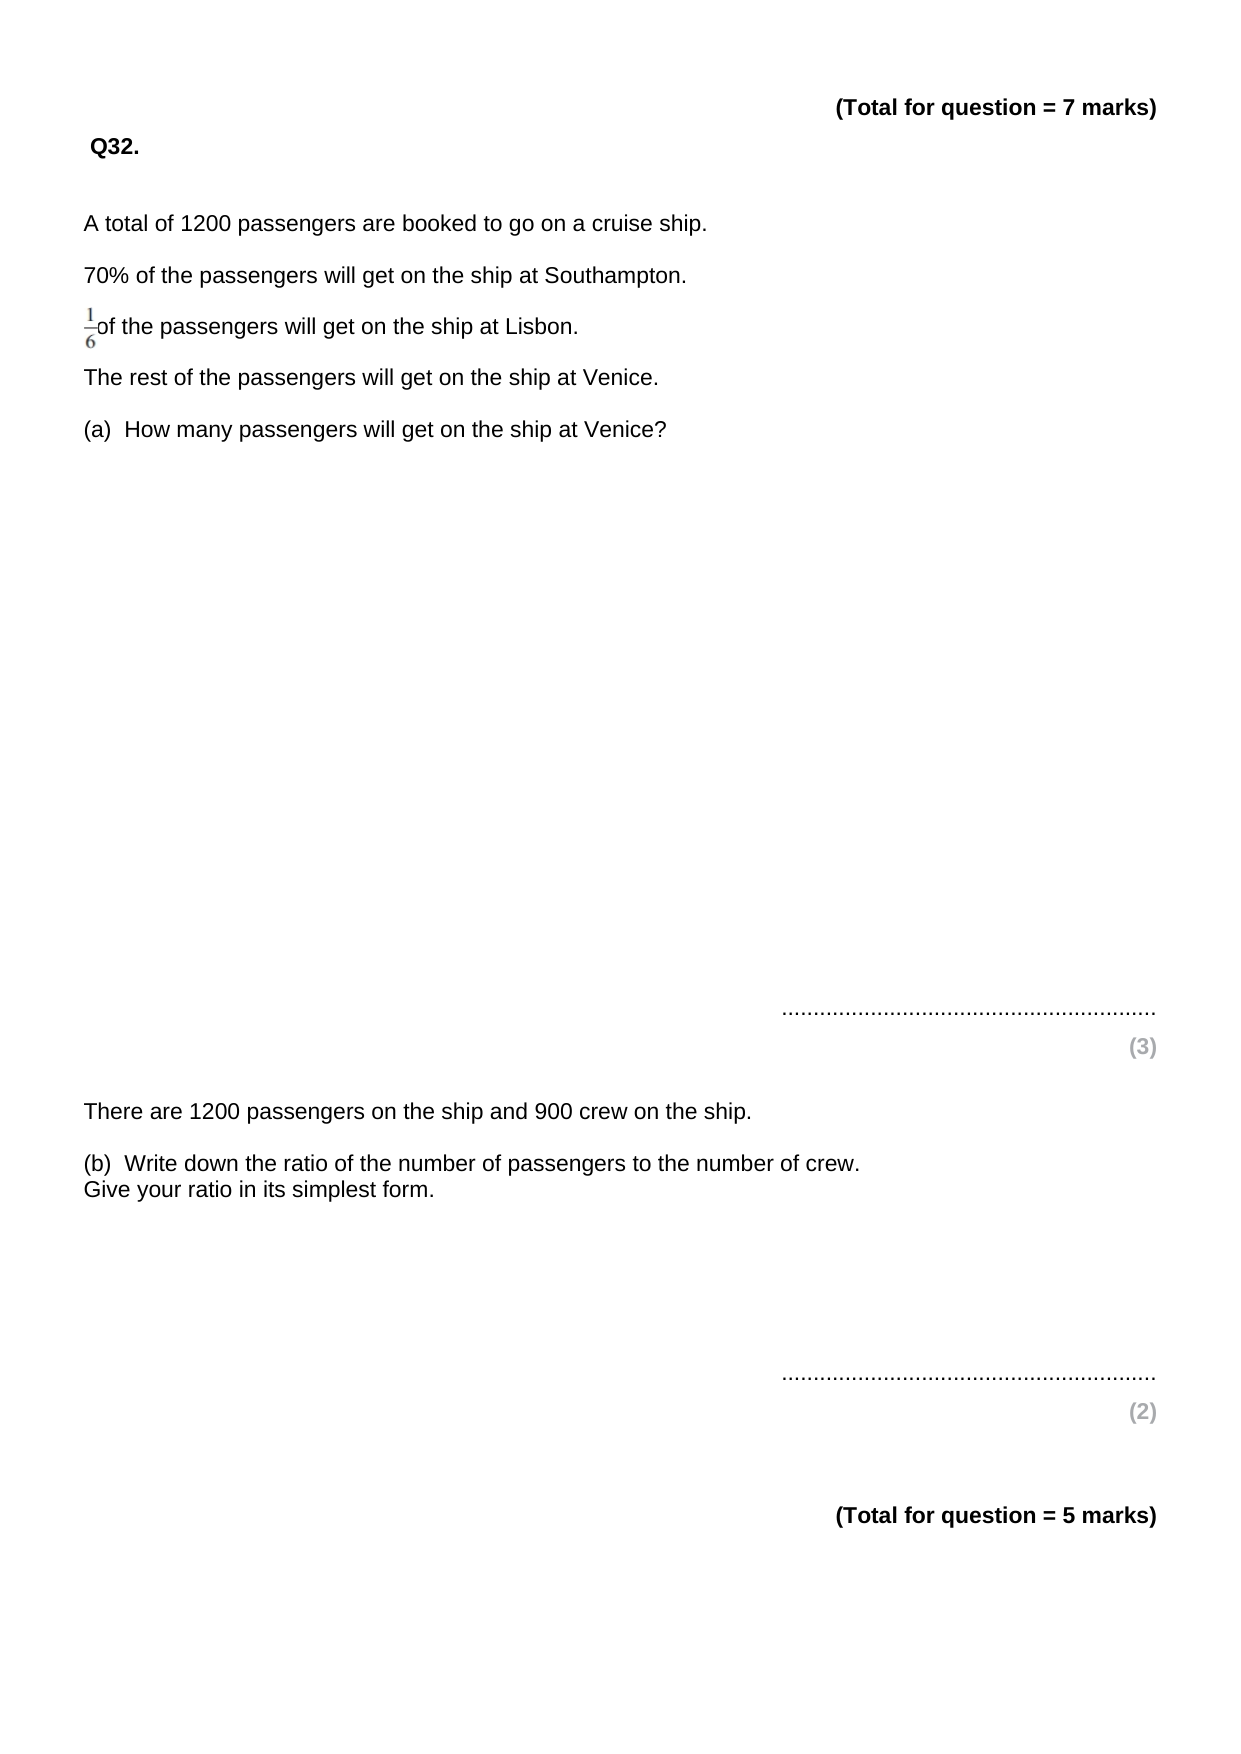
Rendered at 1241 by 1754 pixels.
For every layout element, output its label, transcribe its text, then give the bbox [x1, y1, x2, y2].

text (2) [83, 1398, 1157, 1424]
text (b) Write down the ratio of the number of passengers to the number of crew. Give your ratio in its simplest form. [83, 1149, 1157, 1202]
text (Total for question = 5 marks) [83, 1502, 1157, 1528]
text (Total for question = 7 marks) [83, 94, 1157, 120]
text There are 1200 passengers on the ship and 900 crew on the ship. [83, 1072, 1157, 1124]
text of the passengers will get on the ship at Lisbon. [99, 313, 1157, 339]
text (3) [83, 1033, 1157, 1059]
text ........................................................... [83, 467, 1157, 1021]
text ........................................................... [83, 1227, 1157, 1385]
picture [83, 306, 99, 350]
text Q32. [83, 133, 1157, 185]
text A total of 1200 passengers are booked to go on a cruise ship. [83, 210, 1157, 237]
text (a) How many passengers will get on the ship at Venice? [83, 416, 1157, 442]
text The rest of the passengers will get on the ship at Venice. [83, 364, 1157, 391]
text 70% of the passengers will get on the ship at Southampton. [83, 262, 1157, 288]
